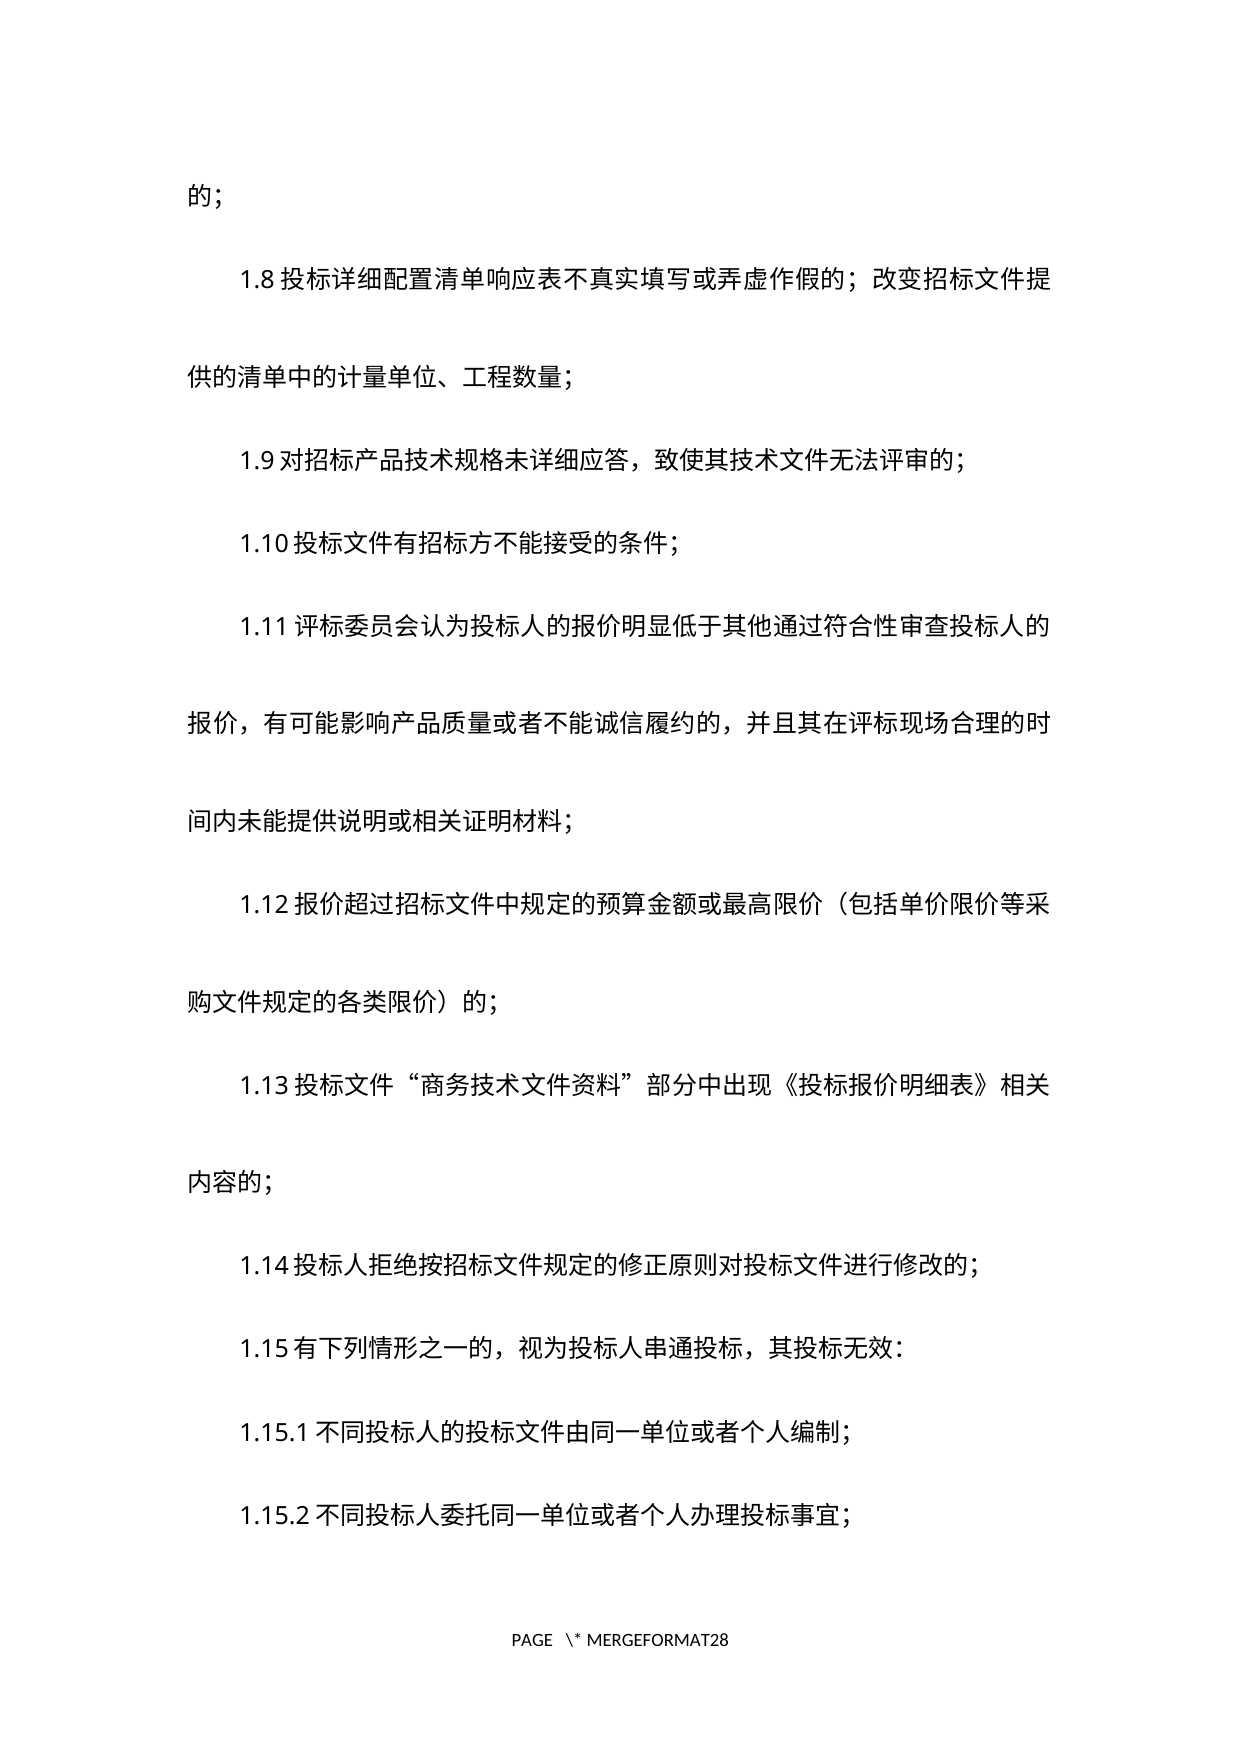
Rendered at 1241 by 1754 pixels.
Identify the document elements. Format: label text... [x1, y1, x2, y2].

text 1.8投标详细配置清单响应表不真实填写或弄虚作假的；改变招标文件提供的清单中的计量单位、工程数量； [187, 245, 1053, 408]
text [187, 162, 1053, 227]
text 1.12报价超过招标文件中规定的预算金额或最高限价（包括单价限价等采购文件规定的各类限价）的； [187, 870, 1053, 1033]
text 1.14投标人拒绝按招标文件规定的修正原则对投标文件进行修改的； [187, 1231, 1053, 1296]
text 1.9对招标产品技术规格未详细应答，致使其技术文件无法评审的； [187, 426, 1053, 491]
text 1.13投标文件“商务技术文件资料”部分中出现《投标报价明细表》相关内容的； [187, 1051, 1053, 1213]
text 1.15.1不同投标人的投标文件由同一单位或者个人编制； [187, 1398, 1053, 1463]
text 1.11评标委员会认为投标人的报价明显低于其他通过符合性审查投标人的报价，有可能影响产品质量或者不能诚信履约的，并且其在评标现场合理的时间内未能提供说明或相关证明材料； [187, 592, 1053, 852]
text 1.15有下列情形之一的，视为投标人串通投标，其投标无效： [187, 1314, 1053, 1379]
text 1.10投标文件有招标方不能接受的条件； [187, 509, 1053, 574]
text 1.15.2不同投标人委托同一单位或者个人办理投标事宜； [187, 1481, 1053, 1546]
